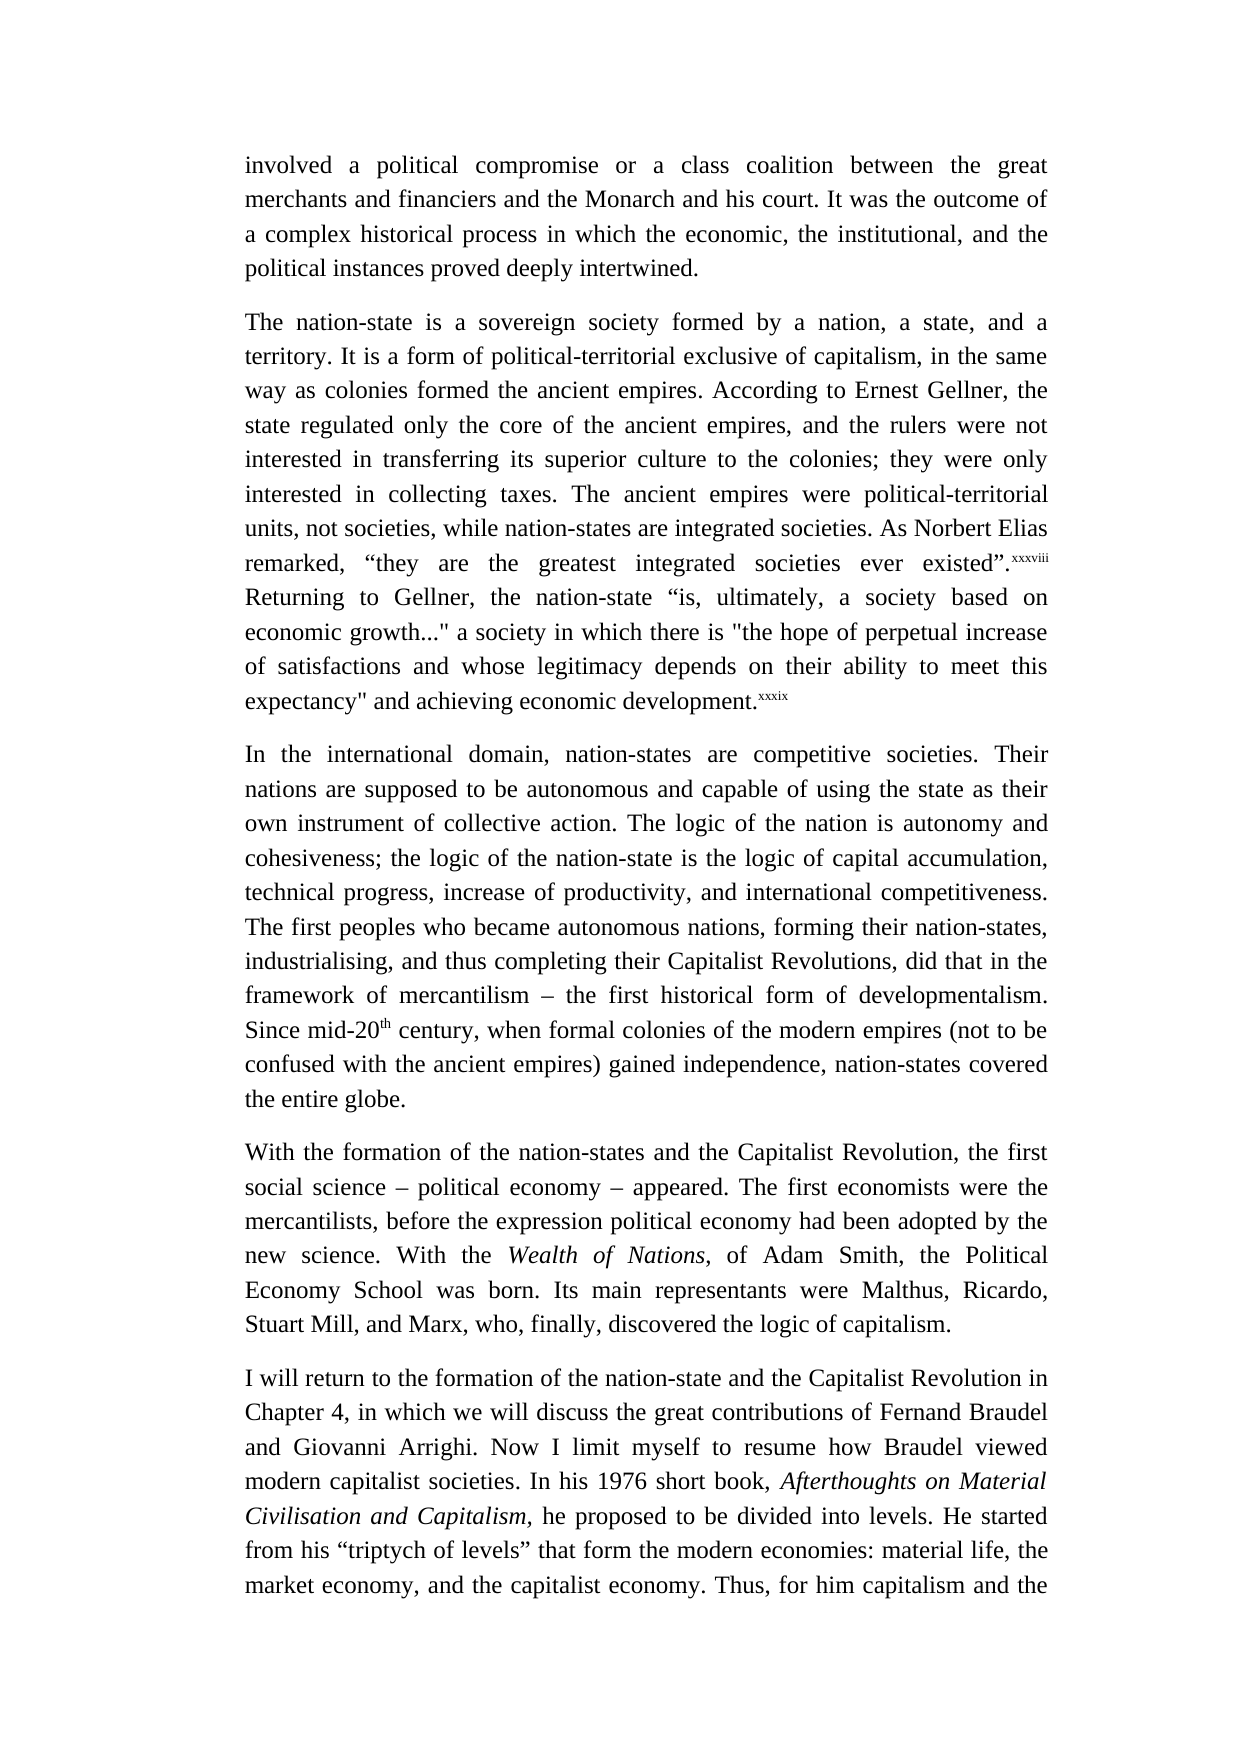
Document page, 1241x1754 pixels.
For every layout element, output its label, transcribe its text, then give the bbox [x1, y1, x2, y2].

text In the international domain, nation-states are competitive societies. Their nations are supposed to be autonomous and capable of using the state as their own instrument of collective action. The logic of the nation is autonomy and cohesiveness; the logic of the nation-state is the logic of capital accumulation, technical progress, increase of productivity, and international competitiveness. The first peoples who became autonomous nations, forming their nation-states, industrialising, and thus completing their Capitalist Revolutions, did that in the framework of mercantilism – the first historical form of developmentalism. Since mid-20th century, when formal colonies of the modern empires (not to be confused with the ancient empires) gained independence, nation-states covered the entire globe. [244, 739, 1049, 1113]
text The nation-state is a sovereign society formed by a nation, a state, and a territory. It is a form of political-territorial exclusive of capitalism, in the same way as colonies formed the ancient empires. According to Ernest Gellner, the state regulated only the core of the ancient empires, and the rulers were not interested in transferring its superior culture to the colonies; they were only interested in collecting taxes. The ancient empires were political-territorial units, not societies, while nation-states are integrated societies. As Norbert Elias remarked, “they are the greatest integrated societies ever existed”. Returning to Gellner, the nation-state “is, ultimately, a society based on economic growth..." a society in which there is "the hope of perpetual increase of satisfactions and whose legitimacy depends on their ability to meet this expectancy" and achieving economic development. [244, 307, 1049, 715]
text With the formation of the nation-states and the Capitalist Revolution, the first social science – political economy – appeared. The first economists were the mercantilists, before the expression political economy had been adopted by the new science. With the Wealth of Nations, of Adam Smith, the Political Economy School was born. Its main representants were Malthus, Ricardo, Stuart Mill, and Marx, who, finally, discovered the logic of capitalism. [244, 1137, 1049, 1338]
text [244, 150, 1049, 282]
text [244, 1363, 1049, 1598]
